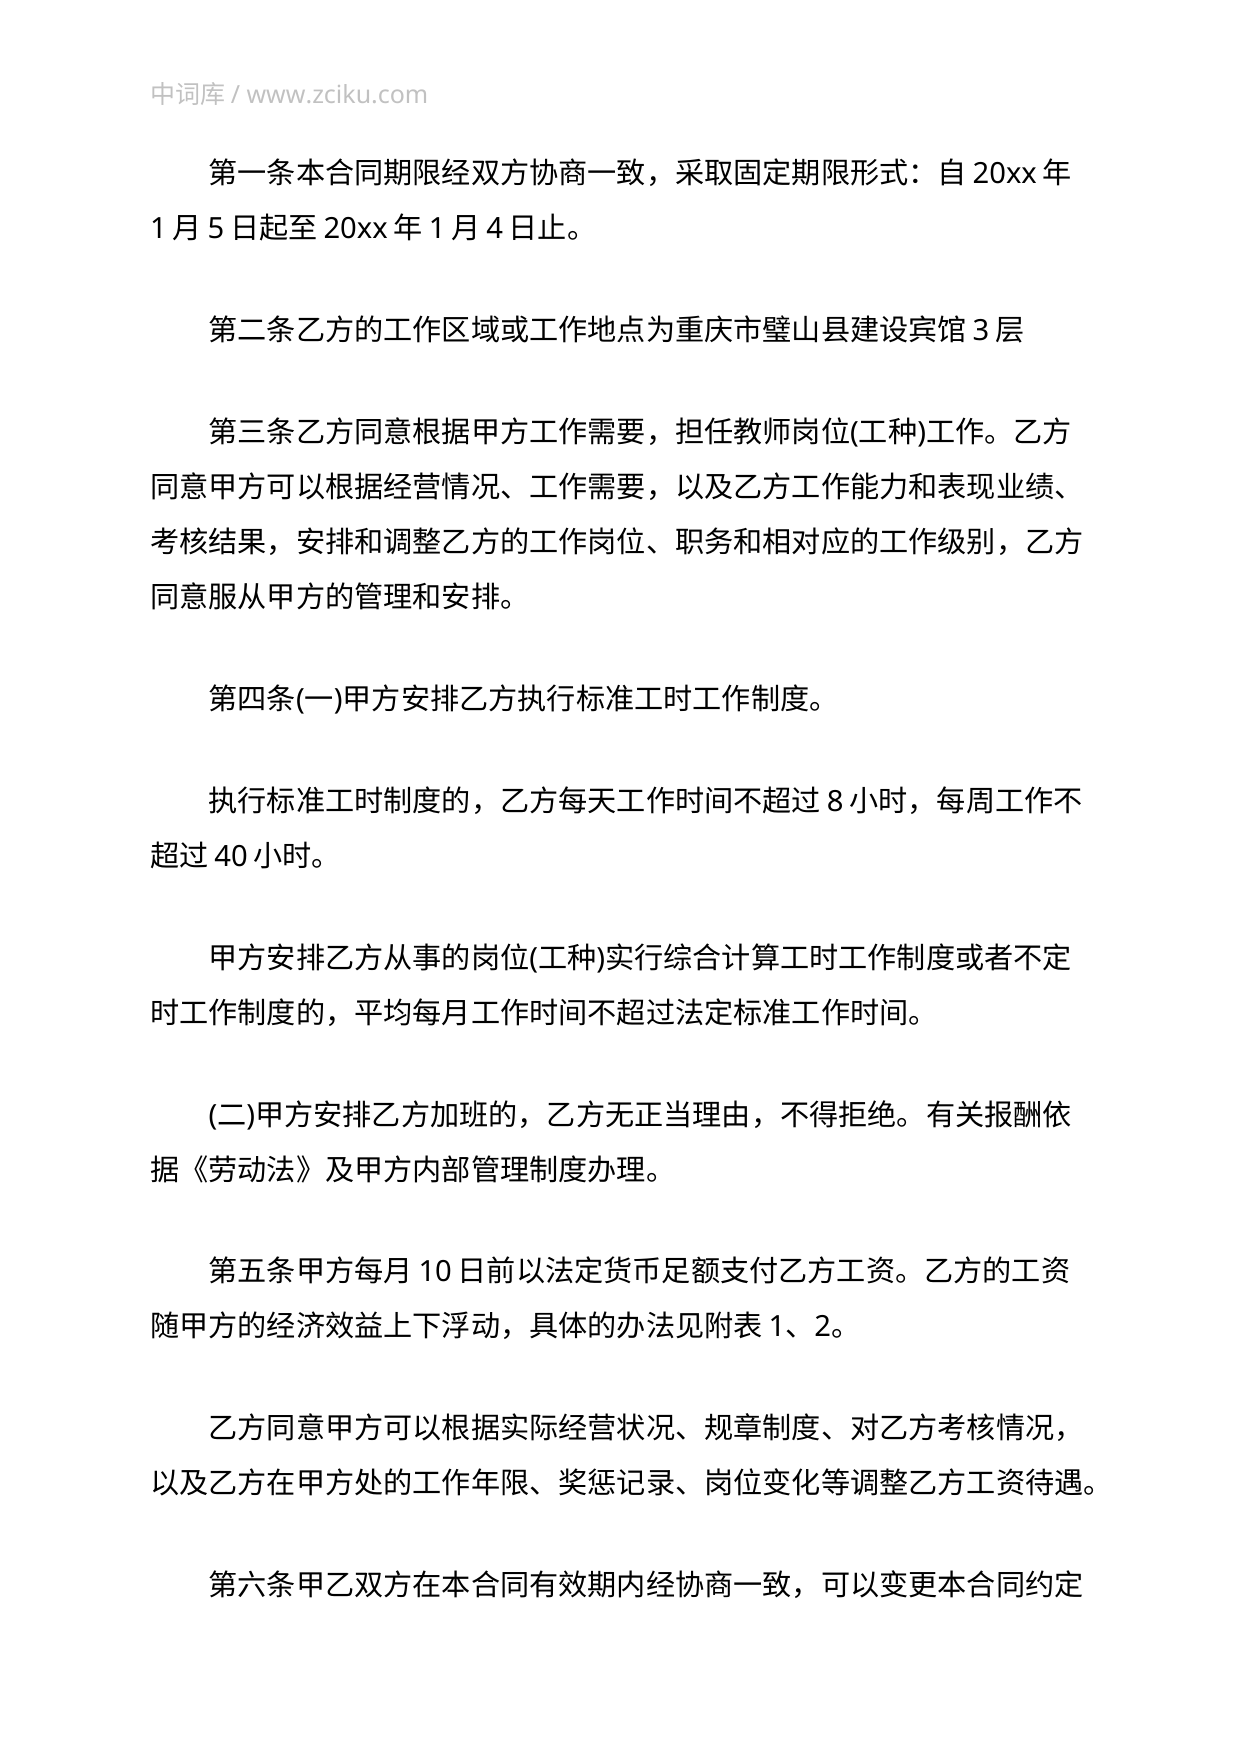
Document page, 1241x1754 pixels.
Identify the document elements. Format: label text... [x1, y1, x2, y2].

text 第五条甲方每月10日前以法定货币足额支付乙方工资。乙方的工资随甲方的经济效益上下浮动，具体的办法见附表1、2。 [150, 1248, 1090, 1345]
text 第四条(一)甲方安排乙方执行标准工时工作制度。 [150, 676, 1090, 718]
text 甲方安排乙方从事的岗位(工种)实行综合计算工时工作制度或者不定时工作制度的，平均每月工作时间不超过法定标准工作时间。 [150, 934, 1090, 1032]
text (二)甲方安排乙方加班的，乙方无正当理由，不得拒绝。有关报酬依据《劳动法》及甲方内部管理制度办理。 [150, 1091, 1090, 1188]
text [150, 1562, 1090, 1604]
text 第二条乙方的工作区域或工作地点为重庆市璧山县建设宾馆3层 [150, 307, 1090, 349]
text 第三条乙方同意根据甲方工作需要，担任教师岗位(工种)工作。乙方同意甲方可以根据经营情况、工作需要，以及乙方工作能力和表现业绩、考核结果，安排和调整乙方的工作岗位、职务和相对应的工作级别，乙方同意服从甲方的管理和安排。 [150, 409, 1090, 616]
text 执行标准工时制度的，乙方每天工作时间不超过8小时，每周工作不超过40小时。 [150, 777, 1090, 875]
text 第一条本合同期限经双方协商一致，采取固定期限形式：自20xx年1月5日起至20xx年1月4日止。 [150, 150, 1090, 247]
text 乙方同意甲方可以根据实际经营状况、规章制度、对乙方考核情况，以及乙方在甲方处的工作年限、奖惩记录、岗位变化等调整乙方工资待遇。 [150, 1405, 1090, 1502]
